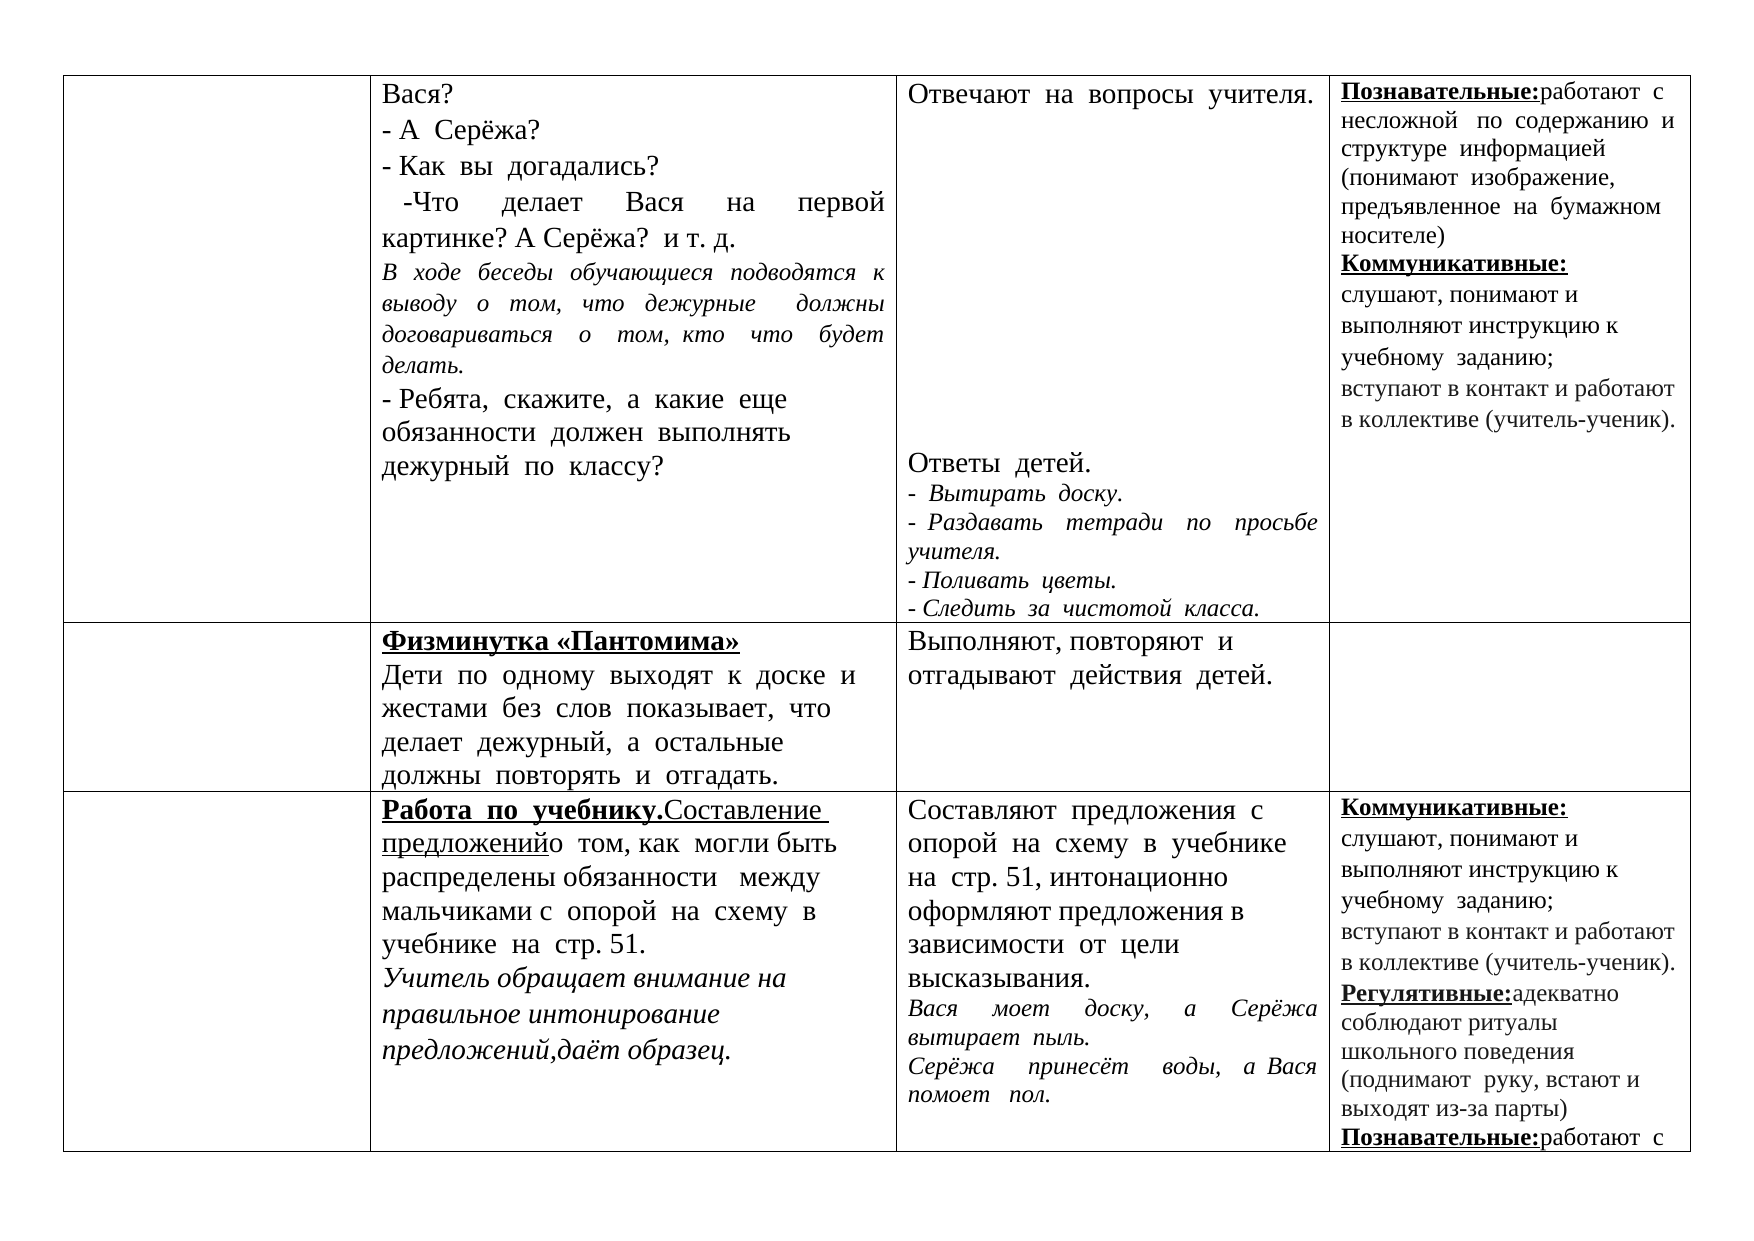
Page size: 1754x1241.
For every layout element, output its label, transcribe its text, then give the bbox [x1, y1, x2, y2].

table_cell Выполняют, повторяют и отгадывают действия детей. [897, 623, 1329, 791]
table_cell Физминутка «Пантомима» Дети по одному выходят к доске и жестами без слов показывает, что делает дежурный, а остальные должны повторять и отгадать. [371, 623, 896, 791]
table_cell [64, 792, 370, 1151]
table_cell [897, 76, 1329, 622]
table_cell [371, 792, 896, 1151]
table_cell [1330, 792, 1690, 1151]
table_cell [64, 623, 370, 791]
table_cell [1330, 76, 1690, 622]
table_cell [371, 76, 896, 622]
table_cell [1330, 623, 1690, 791]
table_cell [897, 792, 1329, 1151]
